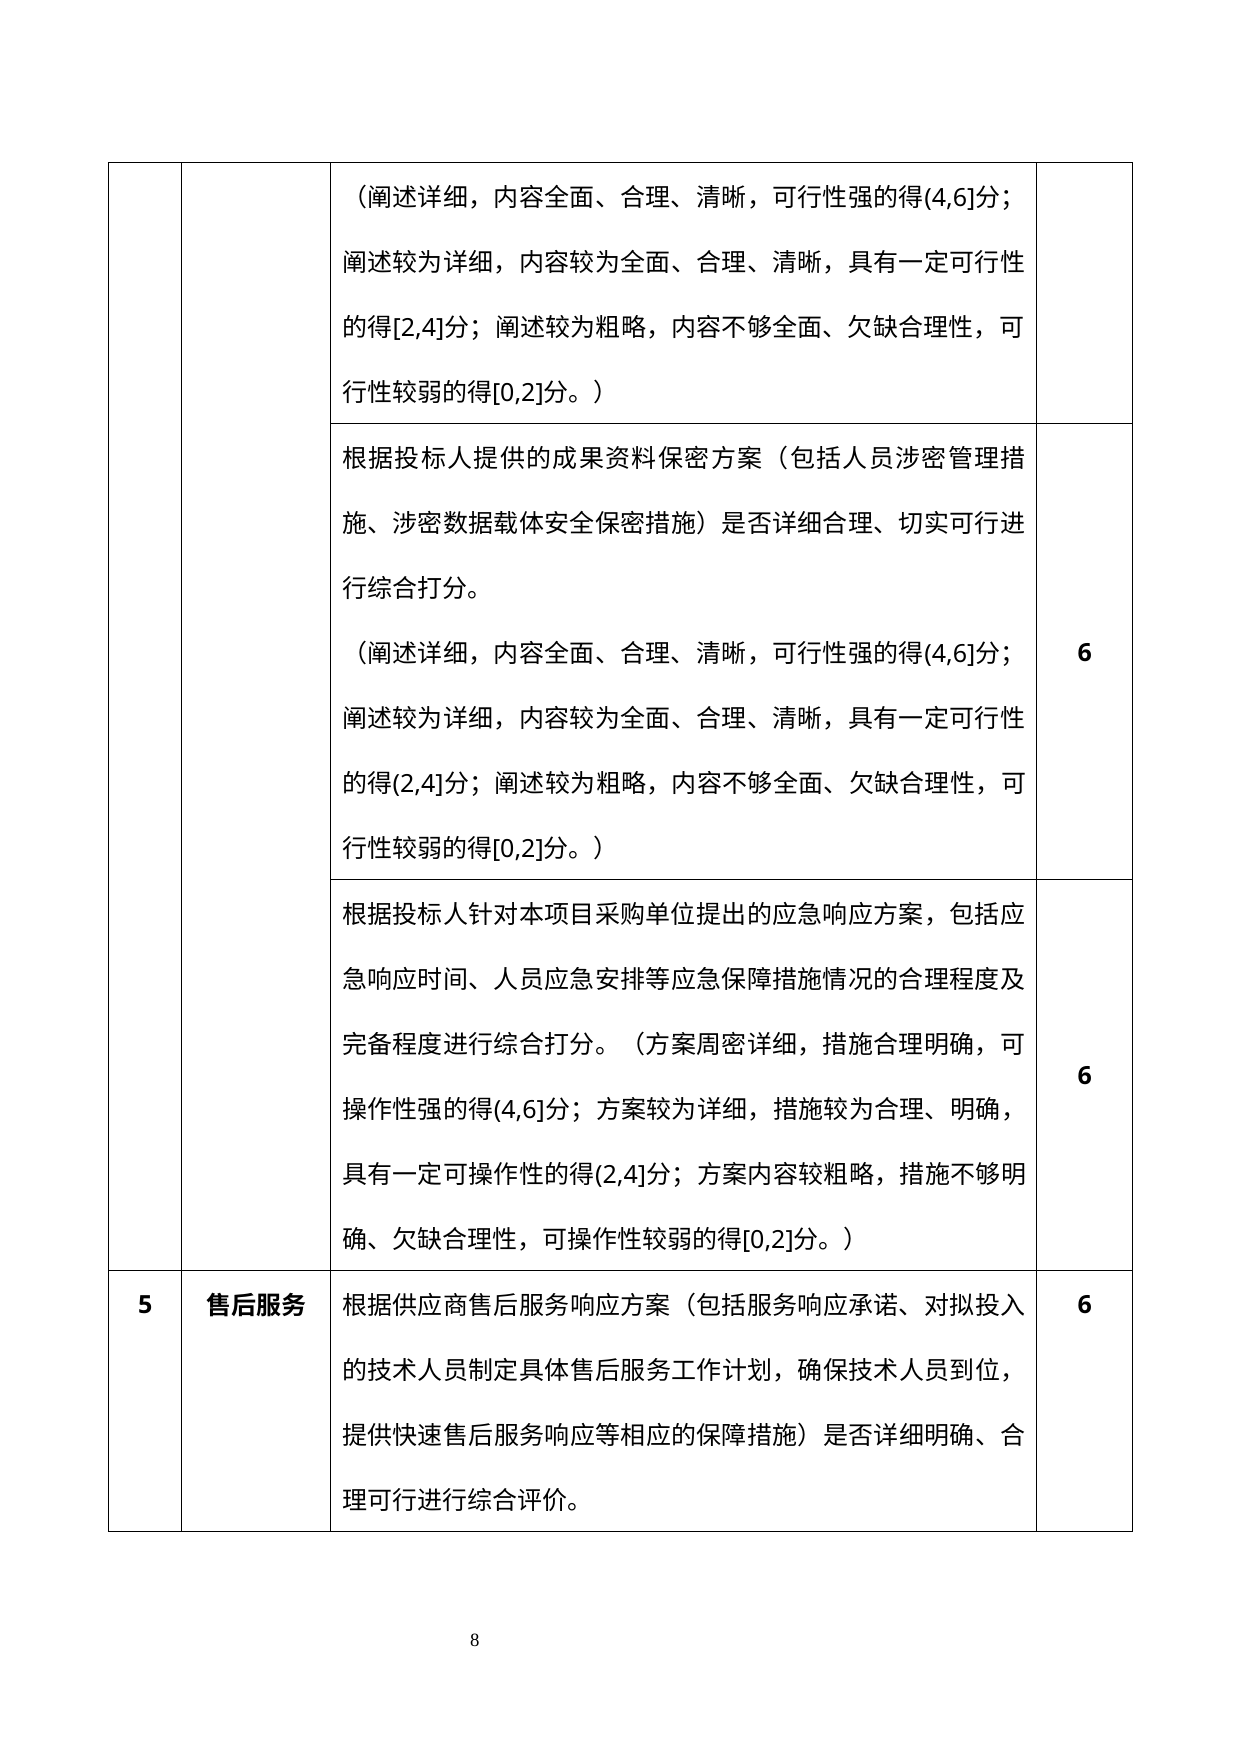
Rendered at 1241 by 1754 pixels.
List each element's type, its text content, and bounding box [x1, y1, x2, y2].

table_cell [331, 1271, 1036, 1531]
table_cell 5 [109, 1271, 181, 1531]
table_cell 6 [1037, 1271, 1132, 1531]
table_cell 根据投标人针对本项目采购单位提出的应急响应方案，包括应急响应时间、人员应急安排等应急保障措施情况的合理程度及完备程度进行综合打分。（方案周密详细，措施合理明确，可操作性强的得(4,6]分；方案较为详细，措施较为合理、明确，具有一定可操作性的得(2,4]分；方案内容较粗略，措施不够明确、欠缺合理性，可操作性较弱的得[0,2]分。） [331, 880, 1036, 1270]
table_cell 6 [1037, 424, 1132, 879]
table_cell 根据投标人提供的成果资料保密方案（包括人员涉密管理措施、涉密数据载体安全保密措施）是否详细合理、切实可行进行综合打分。 （阐述详细，内容全面、合理、清晰，可行性强的得(4,6]分；阐述较为详细，内容较为全面、合理、清晰，具有一定可行性的得(2,4]分；阐述较为粗略，内容不够全面、欠缺合理性，可行性较弱的得[0,2]分。） [331, 424, 1036, 879]
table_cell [331, 163, 1036, 423]
table_cell 6 [1037, 880, 1132, 1270]
table_cell 6 [1037, 163, 1132, 423]
table_cell 售后服务 [182, 1271, 330, 1531]
